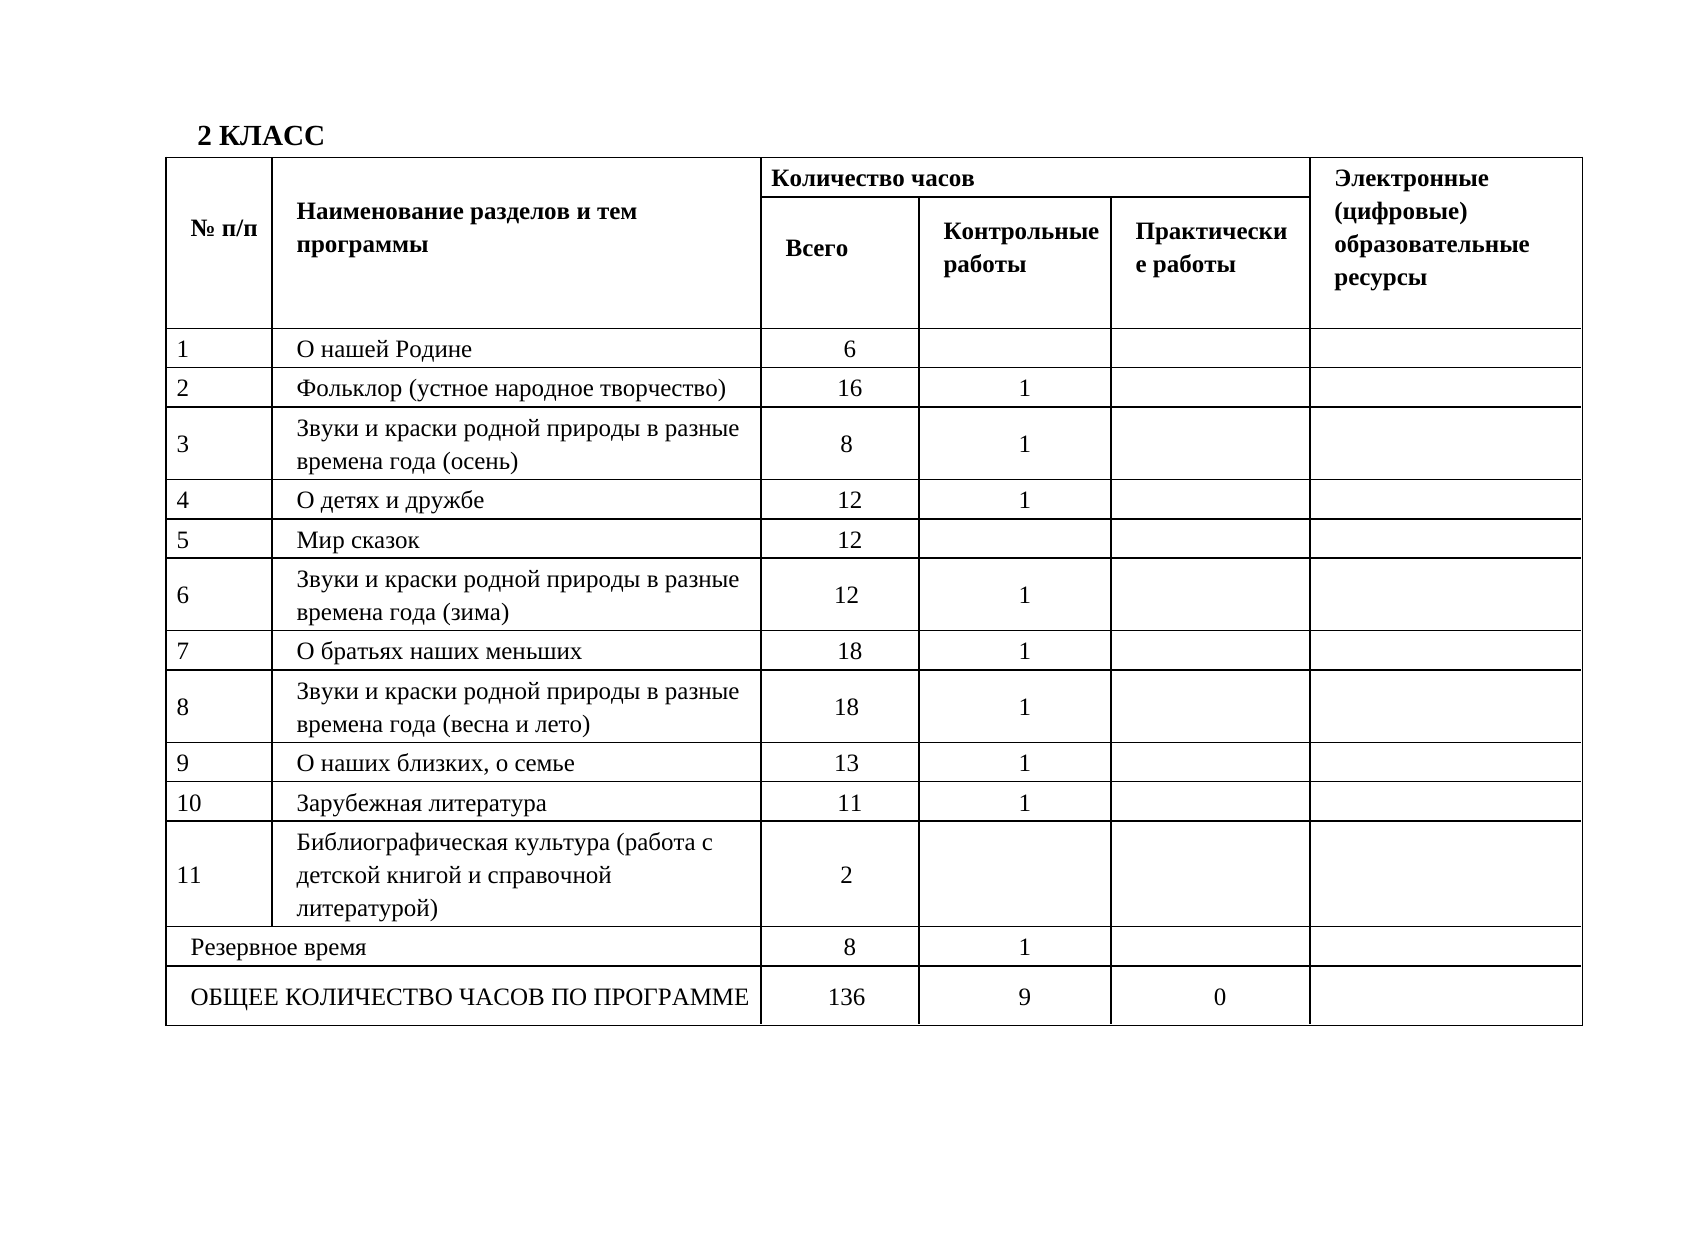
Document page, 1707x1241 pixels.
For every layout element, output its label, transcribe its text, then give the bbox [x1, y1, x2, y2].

table_cell [1311, 781, 1582, 820]
table_cell 2 [762, 822, 918, 926]
table_cell 12 [762, 559, 918, 630]
table_cell [1311, 741, 1582, 781]
table_cell 18 [762, 671, 918, 741]
table_cell 9 [167, 743, 271, 781]
table_cell 5 [167, 520, 271, 557]
table_cell [1112, 671, 1309, 741]
table_cell Всего [762, 198, 918, 327]
table_cell О детях и дружбе [273, 480, 760, 518]
table_cell 9 [920, 967, 1110, 1024]
table_cell 1 [920, 559, 1110, 630]
table_cell О наших близких, о семье [273, 743, 760, 781]
table_cell [1112, 927, 1309, 965]
table_cell [1112, 408, 1309, 478]
table_cell 136 [762, 967, 918, 1024]
table_cell [1112, 782, 1309, 820]
table_cell Библиографическая культура (работа с детской книгой и справочной литературой) [273, 822, 760, 926]
table_cell [1112, 329, 1309, 367]
table_cell [1311, 406, 1582, 478]
table_cell 1 [920, 480, 1110, 518]
table_cell 1 [920, 631, 1110, 669]
table_cell Фольклор (устное народное творчество) [273, 368, 760, 406]
table_cell [920, 520, 1110, 557]
table_header № п/п [167, 158, 271, 327]
table_cell Звуки и краски родной природы в разные времена года (зима) [273, 559, 760, 630]
table_cell 2 [167, 368, 271, 406]
table_cell [1112, 368, 1309, 406]
table_cell Мир сказок [273, 520, 760, 557]
table_cell 1 [920, 743, 1110, 781]
table_cell 1 [920, 782, 1110, 820]
table_cell 4 [167, 480, 271, 518]
table_cell [1112, 520, 1309, 557]
table_cell [1112, 631, 1309, 669]
table_cell 1 [920, 368, 1110, 406]
table_cell 12 [762, 520, 918, 557]
table_cell 6 [167, 559, 271, 630]
table_cell 0 [1112, 967, 1309, 1024]
table_cell Звуки и краски родной природы в разные времена года (весна и лето) [273, 671, 760, 741]
table_header Наименование разделов и тем программы [273, 158, 760, 327]
table_cell 10 [167, 782, 271, 820]
table_cell [1311, 518, 1582, 557]
table_cell [1311, 820, 1582, 926]
table_cell 1 [167, 329, 271, 367]
table_header Количество часов [762, 158, 1309, 196]
table_cell Зарубежная литература [273, 782, 760, 820]
table_cell Резервное время [167, 927, 760, 965]
table_cell 18 [762, 631, 918, 669]
table_cell 6 [762, 329, 918, 367]
table_cell 1 [920, 927, 1110, 965]
table_cell 12 [762, 480, 918, 518]
table_cell 13 [762, 743, 918, 781]
table_cell 8 [762, 408, 918, 478]
table_cell 1 [920, 671, 1110, 741]
table_cell 7 [167, 631, 271, 669]
table_cell 8 [762, 927, 918, 965]
table_cell 11 [762, 782, 918, 820]
table_cell [1311, 926, 1582, 965]
table_cell [1112, 743, 1309, 781]
table_header Электронные (цифровые) образовательные ресурсы [1311, 158, 1582, 327]
table_cell [1311, 630, 1582, 669]
table_cell [1311, 557, 1582, 630]
table_cell [920, 822, 1110, 926]
table_cell [1112, 480, 1309, 518]
table_cell [1311, 367, 1582, 406]
table_cell О нашей Родине [273, 329, 760, 367]
table_cell [920, 329, 1110, 367]
table_cell 1 [920, 408, 1110, 478]
text 2 КЛАСС [190, 118, 1618, 152]
table_cell [1311, 479, 1582, 518]
table_cell ОБЩЕЕ КОЛИЧЕСТВО ЧАСОВ ПО ПРОГРАММЕ [167, 967, 760, 1024]
table_cell [1311, 965, 1582, 1024]
table_cell О братьях наших меньших [273, 631, 760, 669]
table_cell Практические работы [1112, 198, 1309, 327]
table_cell [1112, 822, 1309, 926]
table_cell 16 [762, 368, 918, 406]
table_cell Контрольные работы [920, 198, 1110, 327]
table_cell Звуки и краски родной природы в разные времена года (осень) [273, 408, 760, 478]
table_cell 8 [167, 671, 271, 741]
table_cell 11 [167, 822, 271, 926]
table_cell 3 [167, 408, 271, 478]
table_cell [1311, 669, 1582, 741]
table_cell [1112, 559, 1309, 630]
table_cell [1311, 328, 1582, 367]
